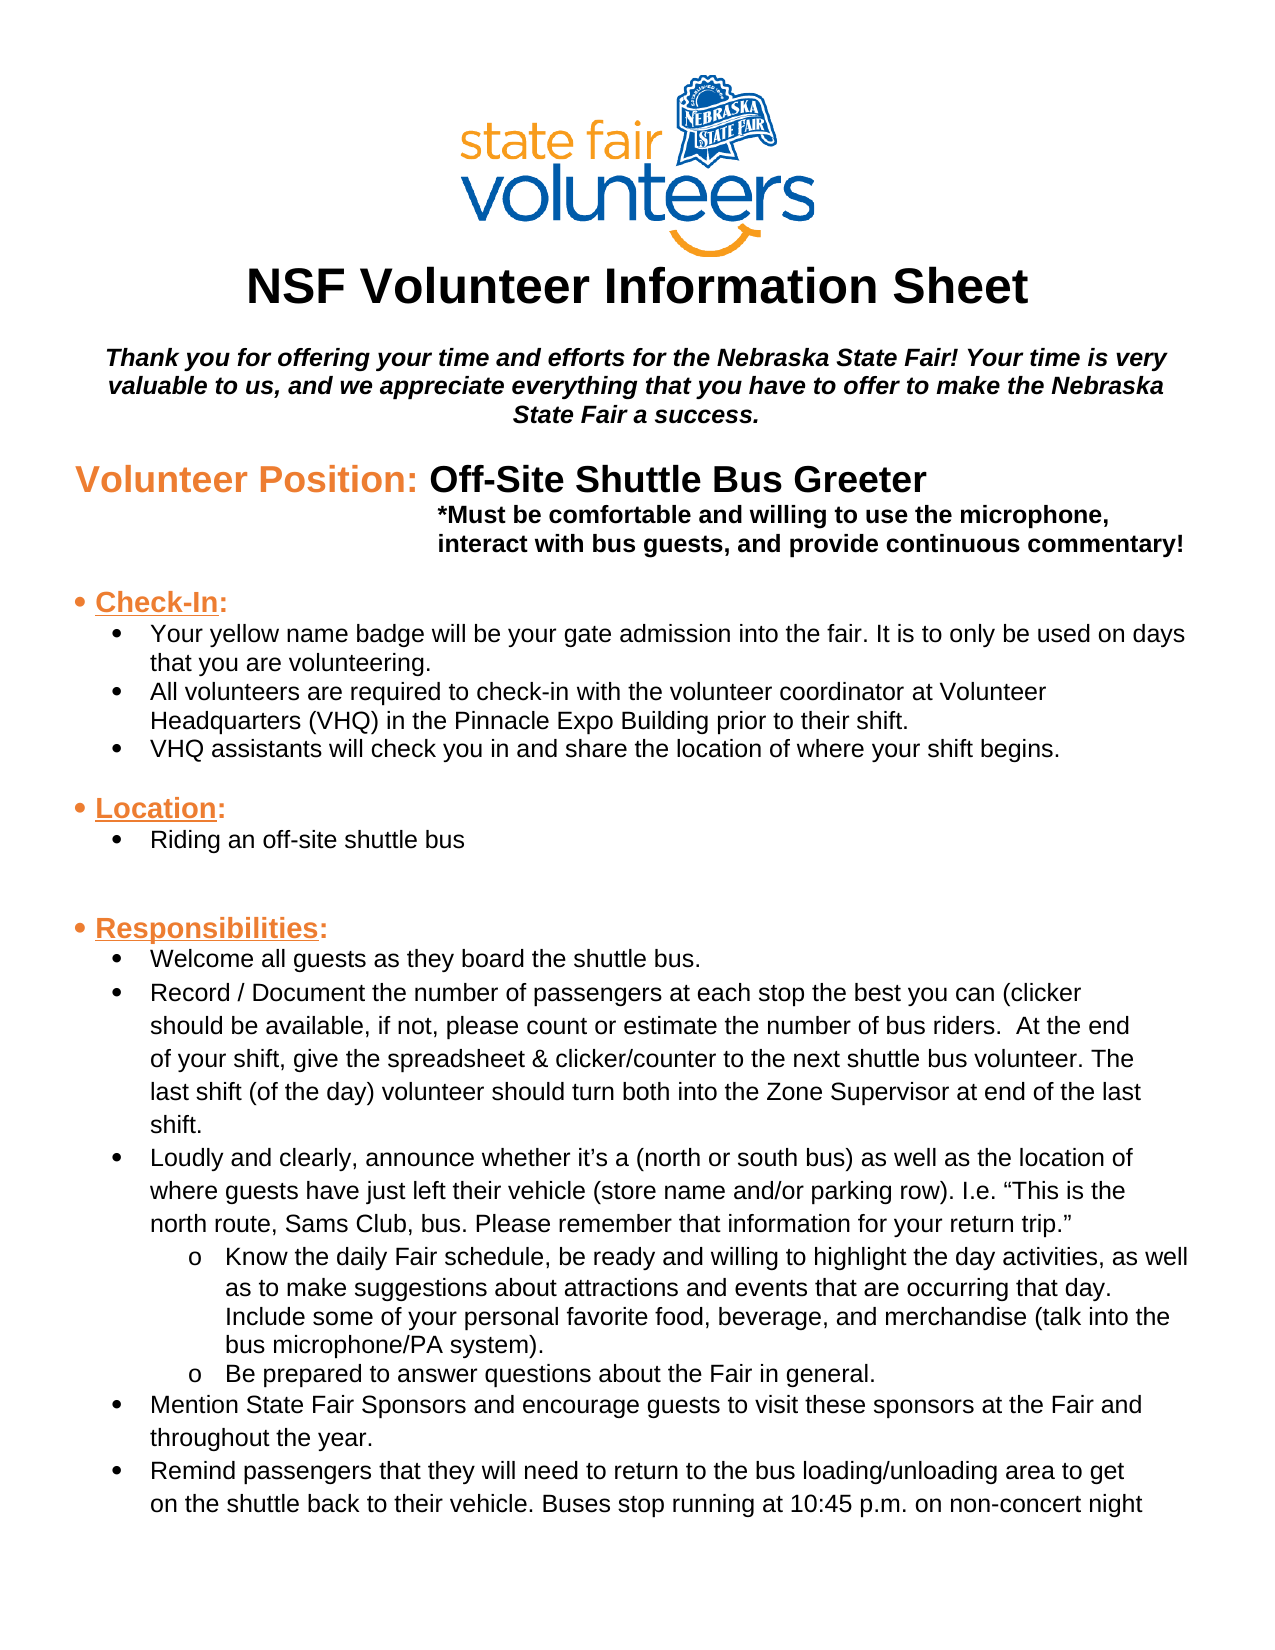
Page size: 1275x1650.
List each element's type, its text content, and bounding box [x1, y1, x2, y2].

list Mention State Fair Sponsors and encourage guests to visit these sponsors at the Fair and throughout the year. [112, 1390, 1155, 1452]
text *Must be comfortable and willing to use the microphone, interact with bus guests, and provide continuous commentary! [437, 500, 1200, 557]
text  Location: [75, 791, 1200, 825]
list Welcome all guests as they board the shuttle bus. [112, 944, 1155, 973]
list Riding an off-site shuttle bus [112, 825, 1200, 854]
list Record / Document the number of passengers at each stop the best you can (clicker should be available, if not, please count or estimate the number of bus riders. At the end of your shift, give the spreadsheet & clicker/counter to the next shuttle bus volunteer. The last shift (of the day) volunteer should turn both into the Zone Supervisor at end of the last shift. [112, 977, 1155, 1138]
list Be prepared to answer questions about the Fair in general. [187, 1359, 1200, 1390]
picture [460, 75, 815, 257]
text  Responsibilities: [75, 911, 1200, 944]
text NSF Volunteer Information Sheet [75, 256, 1200, 314]
list Your yellow name badge will be your gate admission into the fair. It is to only be used on days that you are volunteering. [112, 619, 1200, 677]
text Thank you for offering your time and efforts for the Nebraska State Fair! Your time is very valuable to us, and we appreciate everything that you have to offer to make the Nebraska State Fair a success. [75, 342, 1200, 429]
list All volunteers are required to check-in with the volunteer coordinator at Volunteer Headquarters (VHQ) in the Pinnacle Expo Building prior to their shift. [112, 677, 1200, 734]
list VHQ assistants will check you in and share the location of where your shift begins. [112, 734, 1200, 763]
list Know the daily Fair schedule, be ready and willing to highlight the day activities, as well as to make suggestions about attractions and events that are occurring that day. Include some of your personal favorite food, beverage, and merchandise (talk into the bus microphone/PA system). [187, 1242, 1200, 1359]
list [112, 1456, 1155, 1518]
text Volunteer Position: Off-Site Shuttle Bus Greeter [75, 457, 1200, 500]
list Loudly and clearly, announce whether it’s a (north or south bus) as well as the location of where guests have just left their vehicle (store name and/or parking row). I.e. “This is the north route, Sams Club, bus. Please remember that information for your return trip.” [112, 1143, 1155, 1238]
text  Check-In: [75, 585, 1200, 619]
